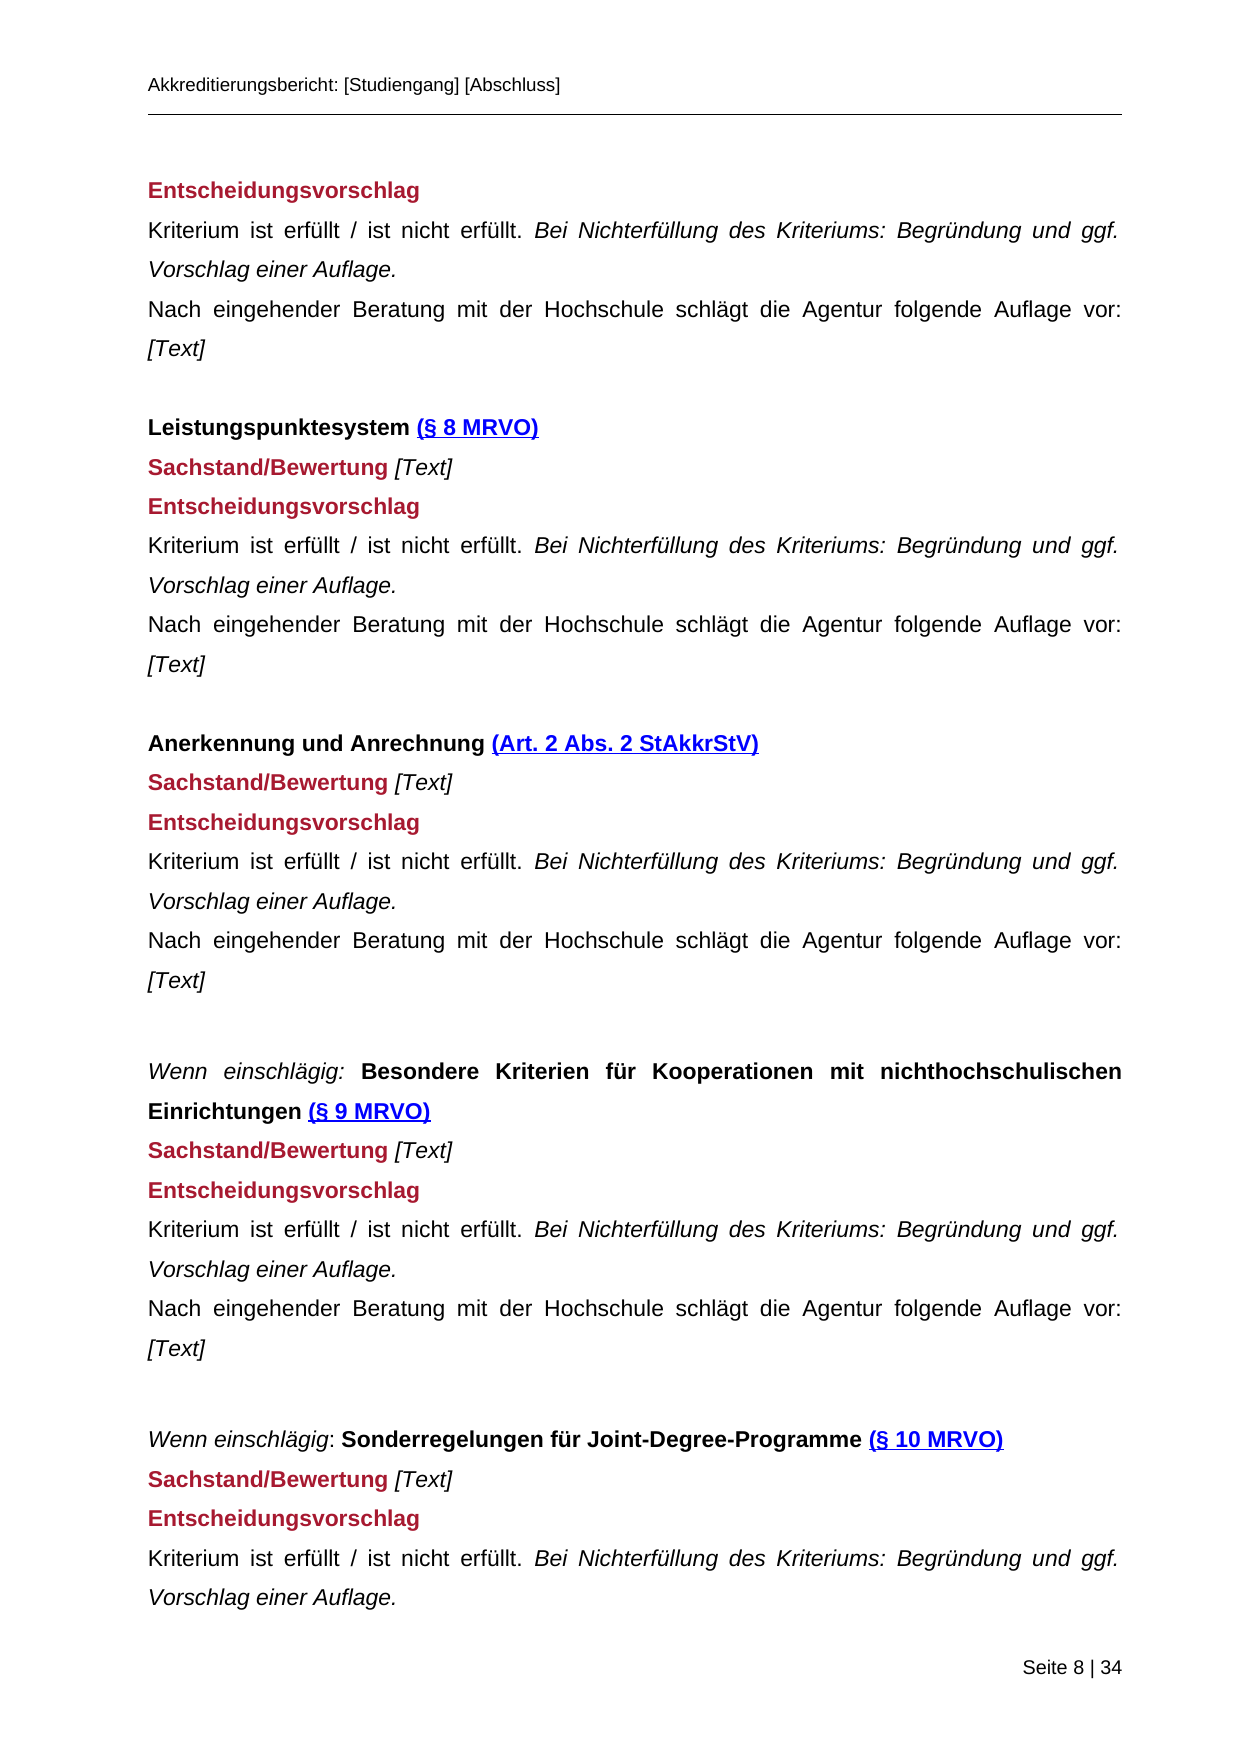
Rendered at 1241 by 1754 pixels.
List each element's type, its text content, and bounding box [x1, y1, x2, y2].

subtitle Anerkennung und Anrechnung (Art. 2 Abs. 2 StAkkrStV) [148, 730, 1122, 756]
text Nach eingehender Beratung mit der Hochschule schlägt die Agentur folgende Auflage vor: [Text] [148, 927, 1122, 993]
text Entscheidungsvorschlag [148, 177, 1122, 203]
text Sachstand/Bewertung [Text] [148, 1466, 1122, 1492]
subtitle Wenn einschlägig: Sonderregelungen für Joint-Degree-Programme (§ 10 MRVO) [148, 1426, 1122, 1452]
text Entscheidungsvorschlag [148, 1505, 1122, 1531]
text Kriterium ist erfüllt / ist nicht erfüllt. Bei Nichterfüllung des Kriteriums: Begründung und ggf. Vorschlag einer Auflage. [148, 1216, 1122, 1282]
text Sachstand/Bewertung [Text] [148, 1137, 1122, 1163]
text Nach eingehender Beratung mit der Hochschule schlägt die Agentur folgende Auflage vor: [Text] [148, 611, 1122, 677]
text Sachstand/Bewertung [Text] [148, 769, 1122, 796]
text Entscheidungsvorschlag [148, 1177, 1122, 1203]
subtitle Wenn einschlägig: Besondere Kriterien für Kooperationen mit nichthochschulischen Einrichtungen (§ 9 MRVO) [148, 1058, 1122, 1124]
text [148, 296, 1122, 361]
text Nach eingehender Beratung mit der Hochschule schlägt die Agentur folgende Auflage vor: [Text] [148, 1295, 1122, 1361]
text Entscheidungsvorschlag [148, 809, 1122, 835]
text Sachstand/Bewertung [Text] [148, 453, 1122, 480]
text Kriterium ist erfüllt / ist nicht erfüllt. Bei Nichterfüllung des Kriteriums: Begründung und ggf. Vorschlag einer Auflage. [148, 532, 1122, 598]
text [148, 217, 1122, 282]
text Kriterium ist erfüllt / ist nicht erfüllt. Bei Nichterfüllung des Kriteriums: Begründung und ggf. Vorschlag einer Auflage. [148, 1544, 1122, 1610]
subtitle Leistungspunktesystem (§ 8 MRVO) [148, 414, 1122, 440]
text Kriterium ist erfüllt / ist nicht erfüllt. Bei Nichterfüllung des Kriteriums: Begründung und ggf. Vorschlag einer Auflage. [148, 848, 1122, 914]
text Entscheidungsvorschlag [148, 493, 1122, 519]
